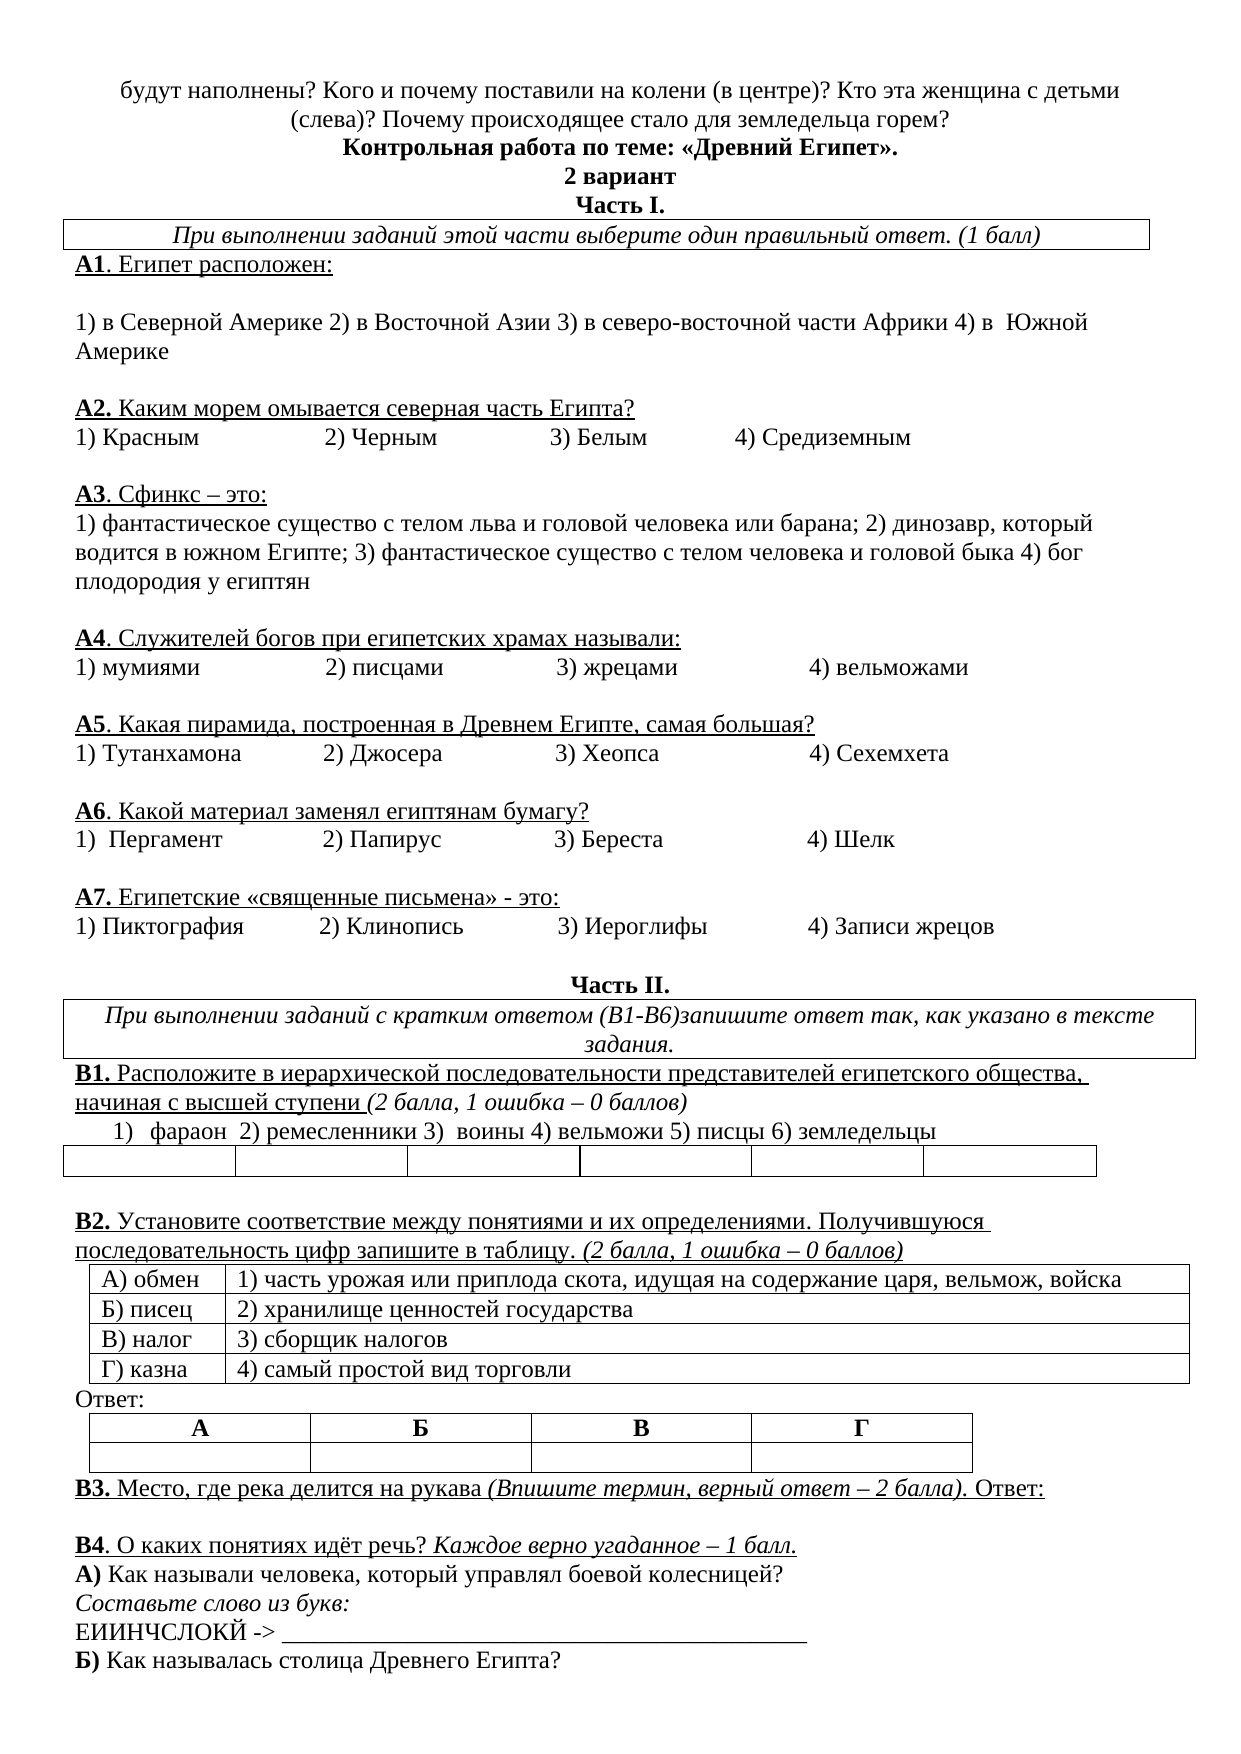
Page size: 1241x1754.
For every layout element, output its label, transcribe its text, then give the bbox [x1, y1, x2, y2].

text В2. Установите соответствие между понятиями и их определениями. Получившуюся последовательность цифр запишите в таблицу. (2 балла, 1 ошибка – 0 баллов) [75, 1206, 1165, 1263]
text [75, 1588, 1165, 1617]
text 1) в Северной Америке 2) в Восточной Азии 3) в северо-восточной части Африки 4) в Южной Америке [75, 307, 1165, 364]
text А7. Египетские «священные письмена» - это: [75, 882, 1165, 911]
text В1. Расположите в иерархической последовательности представителей египетского общества, начиная с высшей ступени (2 балла, 1 ошибка – 0 баллов) [75, 1059, 1165, 1116]
text Б) Как называлась столица Древнего Египта? [75, 1646, 1165, 1674]
text Часть I. [75, 190, 1165, 219]
table_header [752, 1146, 923, 1176]
text 1) Пергамент 2) Папирус 3) Береста 4) Шелк [75, 824, 1165, 853]
text 1) мумиями 2) писцами 3) жрецами 4) вельможами [75, 652, 1165, 681]
text Контрольная работа по теме: «Древний Египет». [75, 132, 1165, 161]
text А6. Какой материал заменял египтянам бумагу? [75, 796, 1165, 824]
table_cell 4) самый простой вид торговли [226, 1354, 1189, 1383]
table_header При выполнении заданий этой части выберите один правильный ответ. (1 балл) [64, 220, 1149, 248]
table_cell В) налог [90, 1324, 225, 1353]
text В3. Место, где река делится на рукава (Впишите термин, верный ответ – 2 балла). Ответ: [75, 1473, 1165, 1502]
text 1) Красным 2) Черным 3) Белым 4) Средиземным [75, 422, 1165, 451]
table_header При выполнении заданий с кратким ответом (В1-В6)запишите ответ так, как указано в тексте задания. [64, 1000, 1195, 1057]
table_header [924, 1146, 1096, 1176]
text ЕИИНЧСЛОКЙ -> __________________________________________ [75, 1617, 1165, 1646]
text А) Как называли человека, который управлял боевой колесницей? [75, 1559, 1165, 1588]
table_header Б [311, 1414, 531, 1442]
table_header 1) часть урожая или приплода скота, идущая на содержание царя, вельмож, войска [226, 1265, 1189, 1293]
table_cell [752, 1443, 972, 1472]
table_header [408, 1146, 579, 1176]
table_cell 3) сборщик налогов [226, 1324, 1189, 1353]
table_cell [532, 1443, 751, 1472]
list фараон 2) ремесленники 3) воины 4) вельможи 5) писцы 6) земледельцы [112, 1116, 1165, 1145]
table_cell Г) казна [90, 1354, 225, 1383]
table_header В [532, 1414, 751, 1442]
table_header А) обмен [90, 1265, 225, 1293]
text Ответ: [75, 1384, 1165, 1412]
text 1) Тутанхамона 2) Джосера 3) Хеопса 4) Сехемхета [75, 738, 1165, 767]
text А4. Служителей богов при египетских храмах называли: [75, 623, 1165, 652]
table_cell Б) писец [90, 1294, 225, 1323]
table_cell [311, 1443, 531, 1472]
table_cell [90, 1443, 310, 1472]
text В4. О каких понятиях идёт речь? Каждое верно угаданное – 1 балл. [75, 1531, 1165, 1559]
text Часть II. [75, 970, 1165, 999]
text А2. Каким морем омывается северная часть Египта? [75, 393, 1165, 422]
text А3. Сфинкс – это: [75, 479, 1165, 508]
table_cell 2) хранилище ценностей государства [226, 1294, 1189, 1323]
table_header А [90, 1414, 310, 1442]
table_header Г [752, 1414, 972, 1442]
text 1) фантастическое существо с телом льва и головой человека или барана; 2) динозавр, который водится в южном Египте; 3) фантастическое существо с телом человека и головой быка 4) бог плодородия у египтян [75, 508, 1165, 594]
text А1. Египет расположен: [75, 249, 1165, 278]
text 1) Пиктография 2) Клинопись 3) Иероглифы 4) Записи жрецов [75, 911, 1165, 939]
table_header [64, 1146, 235, 1176]
text А5. Какая пирамида, построенная в Древнем Египте, самая большая? [75, 709, 1165, 738]
table_header [236, 1146, 407, 1176]
text 2 вариант [75, 161, 1165, 190]
table_header [581, 1146, 751, 1176]
